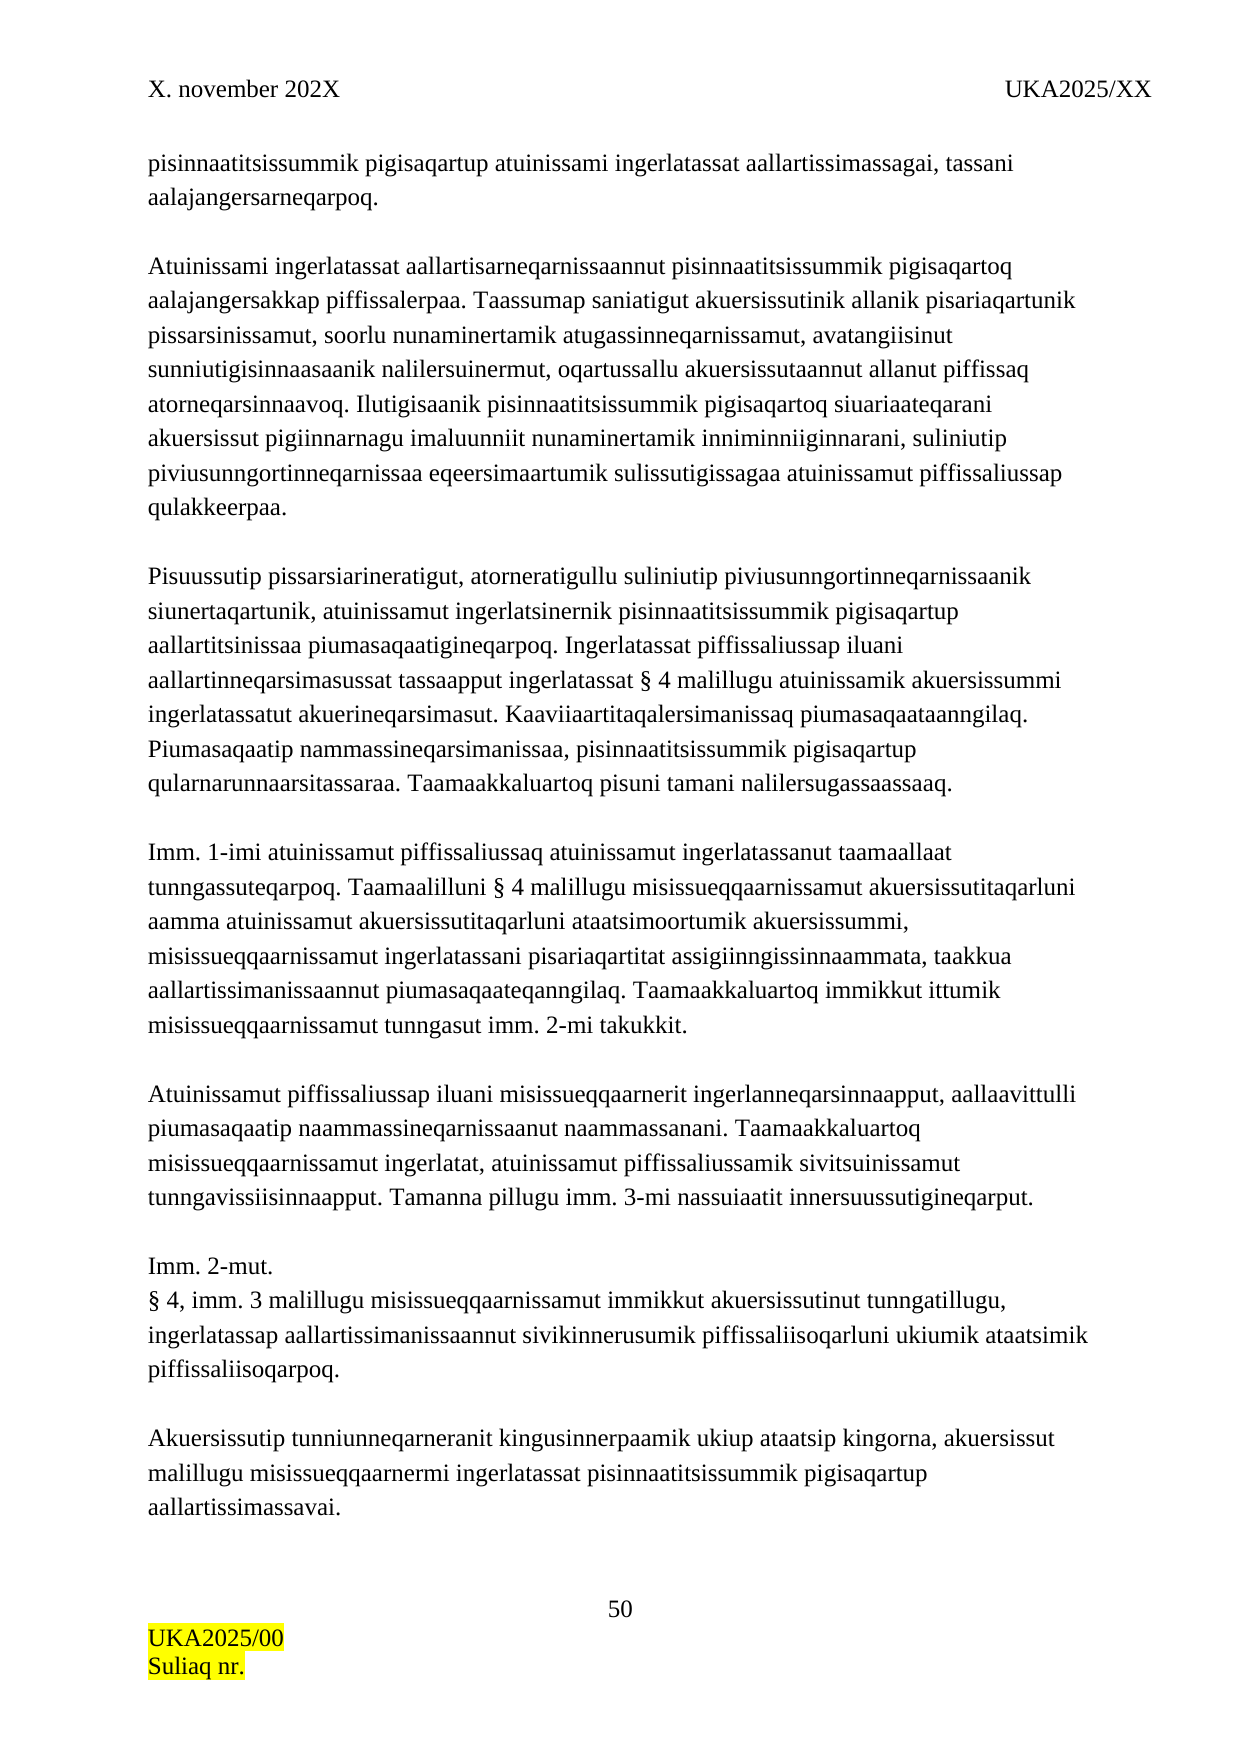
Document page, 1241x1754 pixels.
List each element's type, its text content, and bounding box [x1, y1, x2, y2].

text Imm. 2-mut. [148, 1251, 1092, 1280]
text Akuersissutip tunniunneqarneranit kingusinnerpaamik ukiup ataatsip kingorna, akuersissut malillugu misissueqqaarnermi ingerlatassat pisinnaatitsissummik pigisaqartup aallartissimassavai. [148, 1423, 1092, 1521]
text Atuinissamut piffissaliussap iluani misissueqqaarnerit ingerlanneqarsinnaapput, aallaavittulli piumasaqaatip naammassineqarnissaanut naammassanani. Taamaakkaluartoq misissueqqaarnissamut ingerlatat, atuinissamut piffissaliussamik sivitsuinissamut tunngavissiisinnaapput. Tamanna pillugu imm. 3-mi nassuiaatit innersuussutigineqarput. [148, 1079, 1092, 1245]
text § 4, imm. 3 malillugu misissueqqaarnissamut immikkut akuersissutinut tunngatillugu, ingerlatassap aallartissimanissaannut sivikinnerusumik piffissaliisoqarluni ukiumik ataatsimik piffissaliisoqarpoq. [148, 1286, 1092, 1383]
text Atuinissami ingerlatassat aallartisarneqarnissaannut pisinnaatitsissummik pigisaqartoq aalajangersakkap piffissalerpaa. Taassumap saniatigut akuersissutinik allanik pisariaqartunik pissarsinissamut, soorlu nunaminertamik atugassinneqarnissamut, avatangiisinut sunniutigisinnaasaanik nalilersuinermut, oqartussallu akuersissutaannut allanut piffissaq atorneqarsinnaavoq. Ilutigisaanik pisinnaatitsissummik pigisaqartoq siuariaateqarani akuersissut pigiinnarnagu imaluunniit nunaminertamik inniminniiginnarani, suliniutip piviusunngortinneqarnissaa eqeersimaartumik sulissutigissagaa atuinissamut piffissaliussap qulakkeerpaa. [148, 251, 1092, 521]
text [148, 148, 1092, 211]
text Pisuussutip pissarsiarineratigut, atorneratigullu suliniutip piviusunngortinneqarnissaanik siunertaqartunik, atuinissamut ingerlatsinernik pisinnaatitsissummik pigisaqartup aallartitsinissaa piumasaqaatigineqarpoq. Ingerlatassat piffissaliussap iluani aallartinneqarsimasussat tassaapput ingerlatassat § 4 malillugu atuinissamik akuersissummi ingerlatassatut akuerineqarsimasut. Kaaviiaartitaqalersimanissaq piumasaqaataanngilaq. Piumasaqaatip nammassineqarsimanissaa, pisinnaatitsissummik pigisaqartup qularnarunnaarsitassaraa. Taamaakkaluartoq pisuni tamani nalilersugassaassaaq. [148, 561, 1092, 797]
text Imm. 1-imi atuinissamut piffissaliussaq atuinissamut ingerlatassanut taamaallaat tunngassuteqarpoq. Taamaalilluni § 4 malillugu misissueqqaarnissamut akuersissutitaqarluni aamma atuinissamut akuersissutitaqarluni ataatsimoortumik akuersissummi, misissueqqaarnissamut ingerlatassani pisariaqartitat assigiinngissinnaammata, taakkua aallartissimanissaannut piumasaqaateqanngilaq. Taamaakkaluartoq immikkut ittumik misissueqqaarnissamut tunngasut imm. 2-mi takukkit. [148, 837, 1092, 1038]
